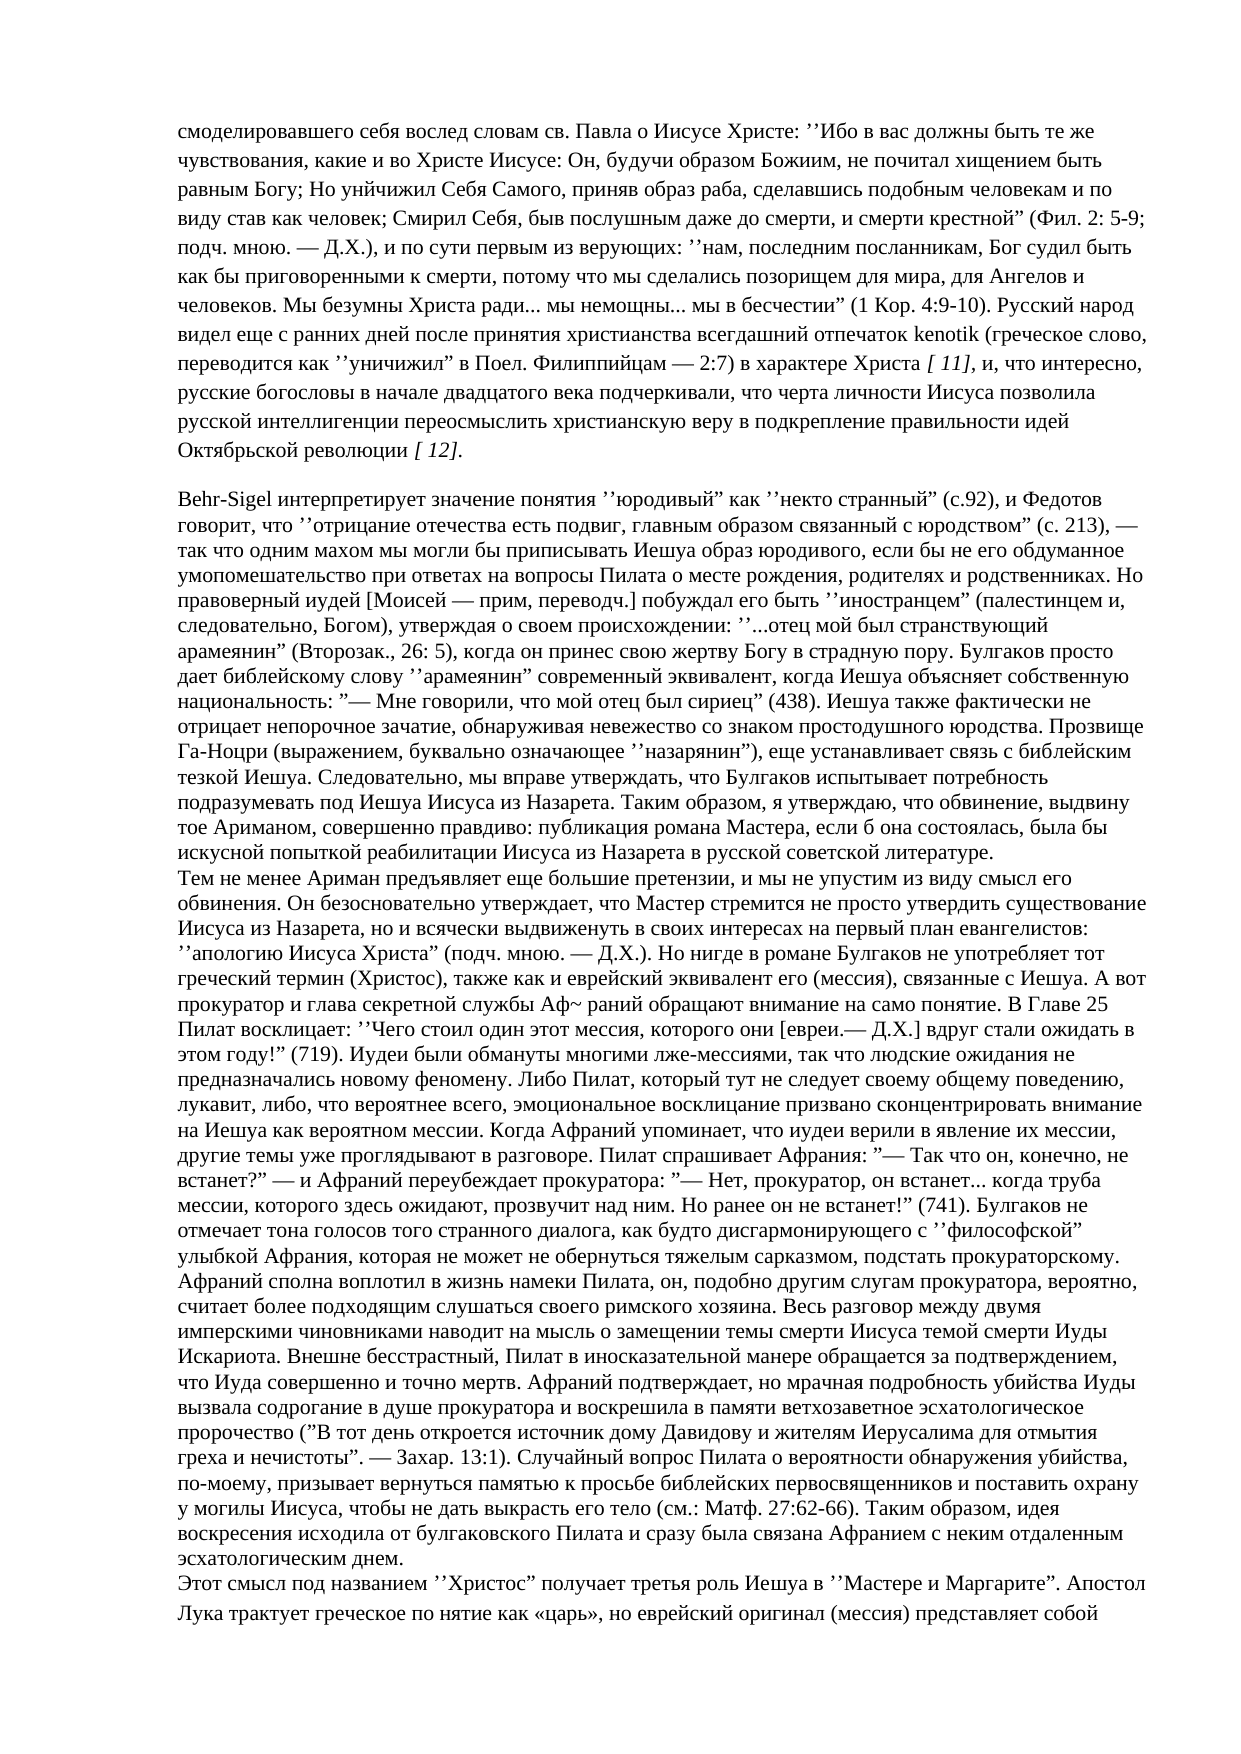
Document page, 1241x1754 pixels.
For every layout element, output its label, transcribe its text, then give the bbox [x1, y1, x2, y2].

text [177, 118, 1152, 462]
text Behr-Sigel интерпретирует значение понятия ’’юродивый” как ’’некто странный” (с.92), и Федотов говорит, что ’’отрицание отечества есть подвиг, главным образом связанный с юродством” (с. 213), — так что одним махом мы могли бы приписывать Иешуа образ юродивого, если бы не его обдуманное умопомешательство при ответах на вопросы Пилата о месте рождения, родителях и родственниках. Но правоверный иудей [Моисей — прим, переводч.] побуждал его быть ’’иностранцем” (палестинцем и, следовательно, Богом), утверждая о своем происхождении: ’’...отец мой был странствующий арамеянин” (Второзак., 26: 5), когда он принес свою жертву Богу в страдную пору. Булгаков просто дает библейскому слову ’’арамеянин” современный эквивалент, когда Иешуа объясняет собственную национальность: ”— Мне говорили, что мой отец был сириец” (438). Иешуа также фактически не отрицает непорочное зачатие, обнаруживая невежество со знаком простодушного юродства. Прозвище Га-Ноцри (выражением, буквально означающее ’’назарянин”), еще устанавливает связь с библейским тезкой Иешуа. Следовательно, мы вправе утверждать, что Булгаков испытывает потребность подразумевать под Иешуа Иисуса из Назарета. Таким образом, я утверждаю, что обвинение, выдвину [177, 486, 1152, 814]
text тое Ариманом, совершенно правдиво: публикация романа Мастера, если б она состоялась, была бы искусной попыткой реабилитации Иисуса из Назарета в русской советской литературе. [177, 814, 1152, 864]
text Тем не менее Ариман предъявляет еще большие претензии, и мы не упустим из виду смысл его обвинения. Он безосновательно утверждает, что Мастер стремится не просто утвердить существование Иисуса из Назарета, но и всячески выдвиженуть в своих интересах на первый план евангелистов: ’’апологию Иисуса Христа” (подч. мною. — Д.Х.). Но нигде в романе Булгаков не употребляет тот греческий термин (Христос), также как и еврейский эквивалент его (мессия), связанные с Иешуа. А вот прокуратор и глава секретной службы Аф~ раний обращают внимание на само понятие. В Главе 25 Пилат восклицает: ’’Чего стоил один этот мессия, которого они [евреи.— Д.Х.] вдруг стали ожидать в этом году!” (719). Иудеи были обмануты многими лже-мессиями, так что людские ожидания не предназначались новому феномену. Либо Пилат, который тут не следует своему общему поведению, лукавит, либо, что вероятнее всего, эмоциональное восклицание призвано сконцентрировать внимание на Иешуа как вероятном мессии. Когда Афраний упоминает, что иудеи верили в явление их мессии, другие темы уже проглядывают в разговоре. Пилат спрашивает Афрания: ”— Так что он, конечно, не встанет?” — и Афраний переубеждает прокуратора: ”— Нет, прокуратор, он встанет... когда труба мессии, которого здесь ожидают, прозвучит над ним. Но ранее он не встанет!” (741). Булгаков не отмечает тона голосов того странного диалога, как будто дисгармонирующего с ’’философской” улыбкой Афрания, которая не может не обернуться тяжелым сарказмом, подстать прокураторскому. Афраний сполна воплотил в жизнь намеки Пилата, он, подобно другим слугам прокуратора, вероятно, считает более подходящим слушаться своего римского хозяина. Весь разговор между двумя имперскими чиновниками наводит на мысль о замещении темы смерти Иисуса темой смерти Иуды Искариота. Внешне бесстрастный, Пилат в иносказательной манере обращается за подтверждением, что Иуда совершенно и точно мертв. Афраний подтверждает, но мрачная подробность убийства Иуды вызвала содрогание в душе прокуратора и воскрешила в памяти ветхозаветное эсхатологическое пророчество (”В тот день откроется источник дому Давидову и жителям Иерусалима для отмытия греха и нечистоты”. — Захар. 13:1). Случайный вопрос Пилата о вероятности обнаружения убийства, по-моему, призывает вернуться памятью к просьбе библейских первосвященников и поставить охрану у могилы Иисуса, чтобы не дать выкрасть его тело (см.: Матф. 27:62-66). Таким образом, идея воскресения исходила от булгаковского Пилата и сразу была связана Афранием с неким отдаленным эсхатологическим днем. [177, 864, 1152, 1570]
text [177, 1570, 1152, 1626]
